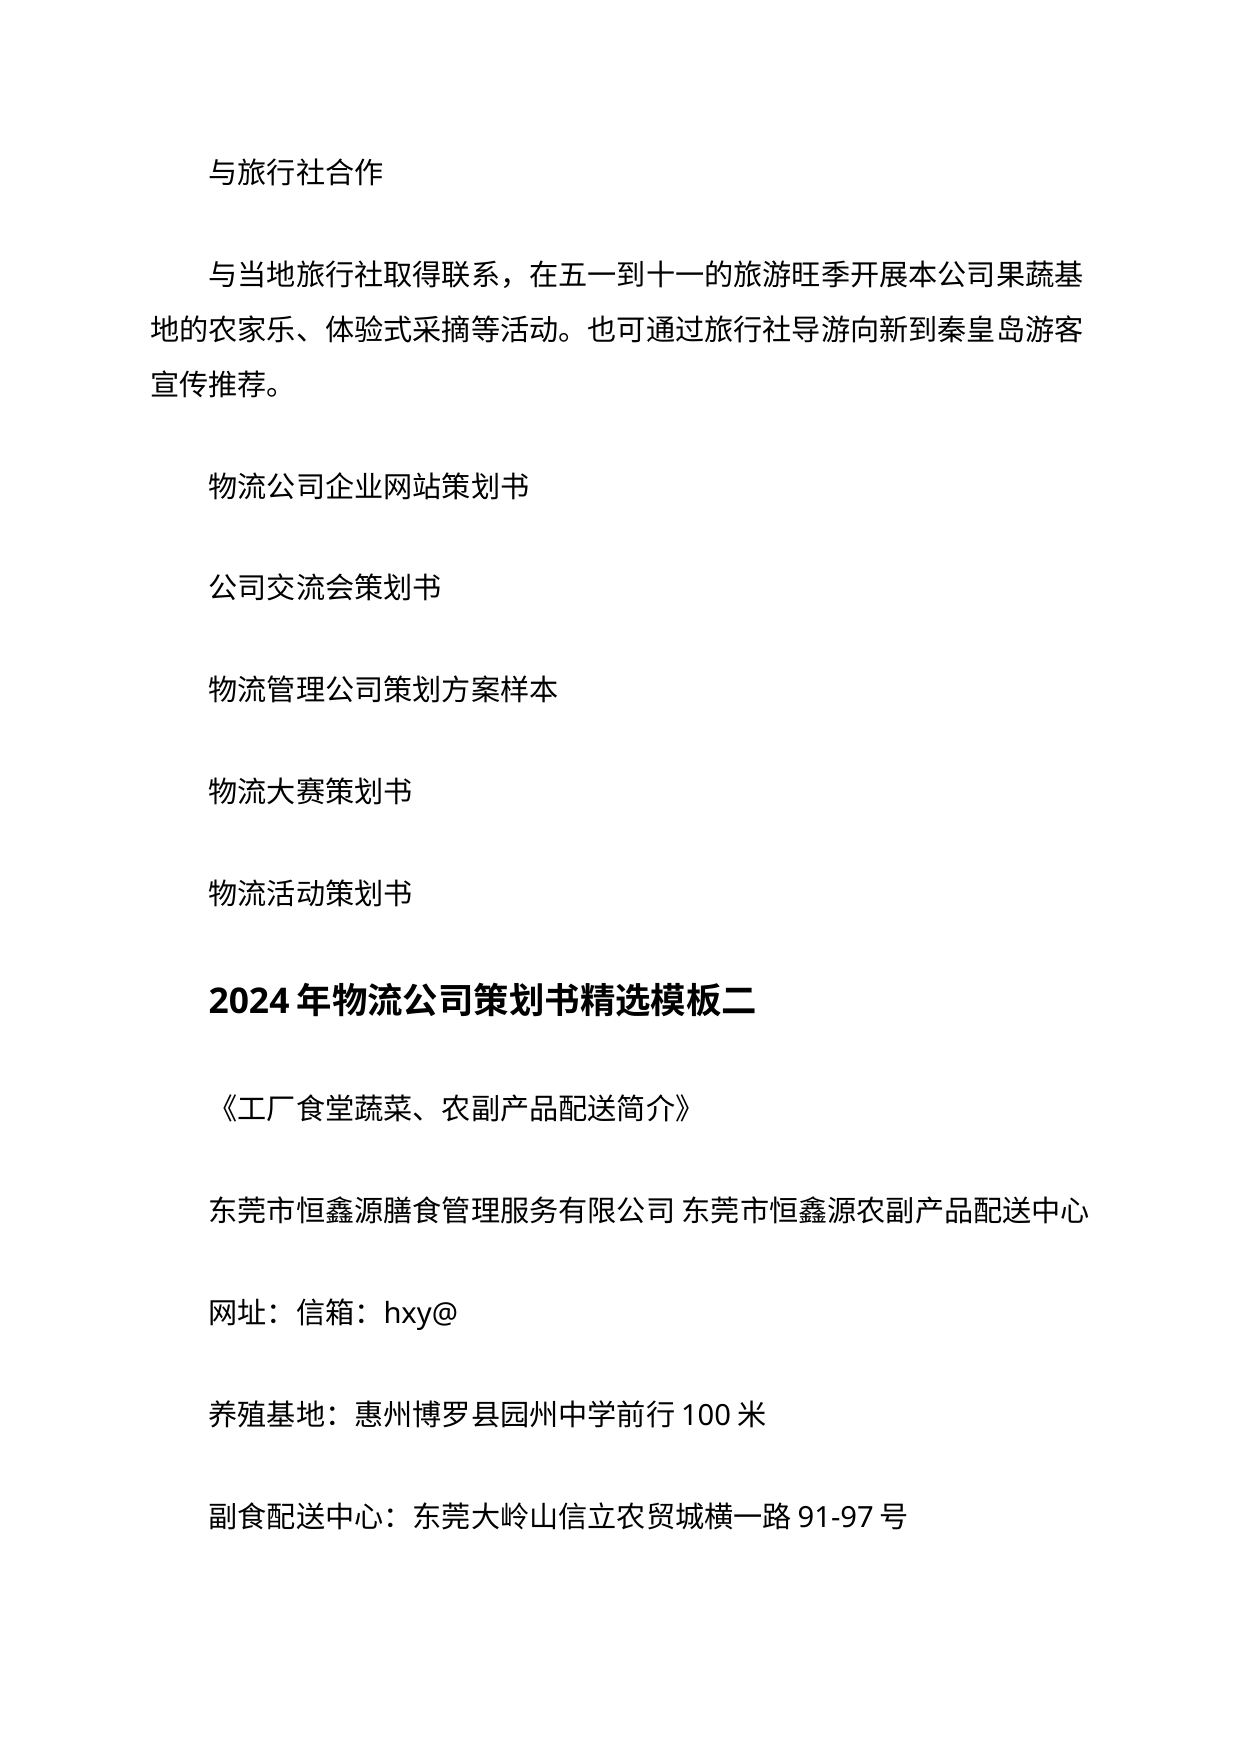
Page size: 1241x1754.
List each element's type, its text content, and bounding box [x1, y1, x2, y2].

text 物流大赛策划书 [150, 769, 1090, 811]
text 副食配送中心：东莞大岭山信立农贸城横一路91-97号 [150, 1493, 1090, 1536]
text 《工厂食堂蔬菜、农副产品配送简介》 [150, 1086, 1090, 1128]
text 物流管理公司策划方案样本 [150, 667, 1090, 709]
text 东莞市恒鑫源膳食管理服务有限公司 东莞市恒鑫源农副产品配送中心 [150, 1187, 1090, 1230]
text 与当地旅行社取得联系，在五一到十一的旅游旺季开展本公司果蔬基地的农家乐、体验式采摘等活动。也可通过旅行社导游向新到秦皇岛游客宣传推荐。 [150, 252, 1090, 404]
text 公司交流会策划书 [150, 565, 1090, 607]
text 与旅行社合作 [150, 150, 1090, 192]
text 物流活动策划书 [150, 870, 1090, 913]
text 养殖基地：惠州博罗县园州中学前行100米 [150, 1391, 1090, 1434]
text 物流公司企业网站策划书 [150, 463, 1090, 506]
text 网址：信箱：hxy@ [150, 1289, 1090, 1332]
text 2024年物流公司策划书精选模板二 [150, 972, 1090, 1023]
